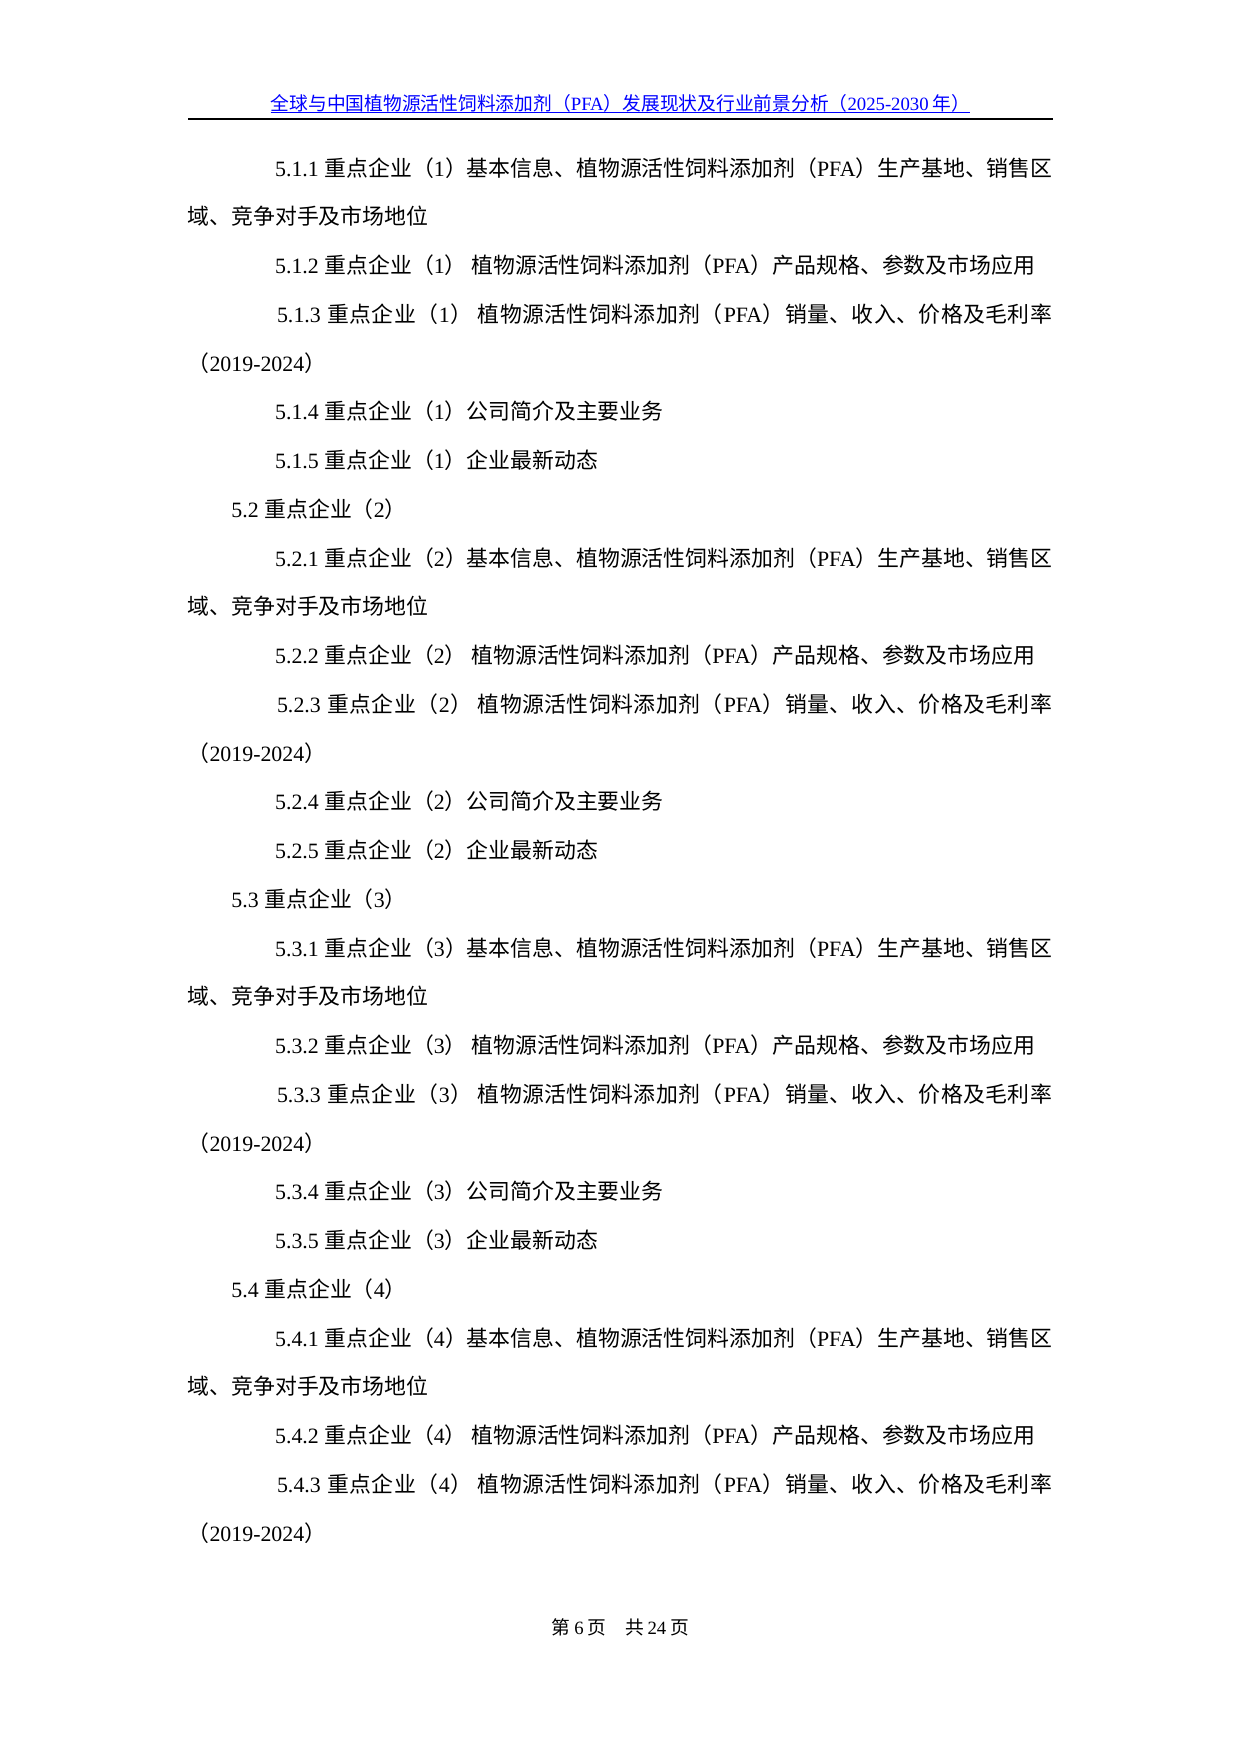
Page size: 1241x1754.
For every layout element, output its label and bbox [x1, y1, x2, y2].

text [187, 150, 1053, 1548]
